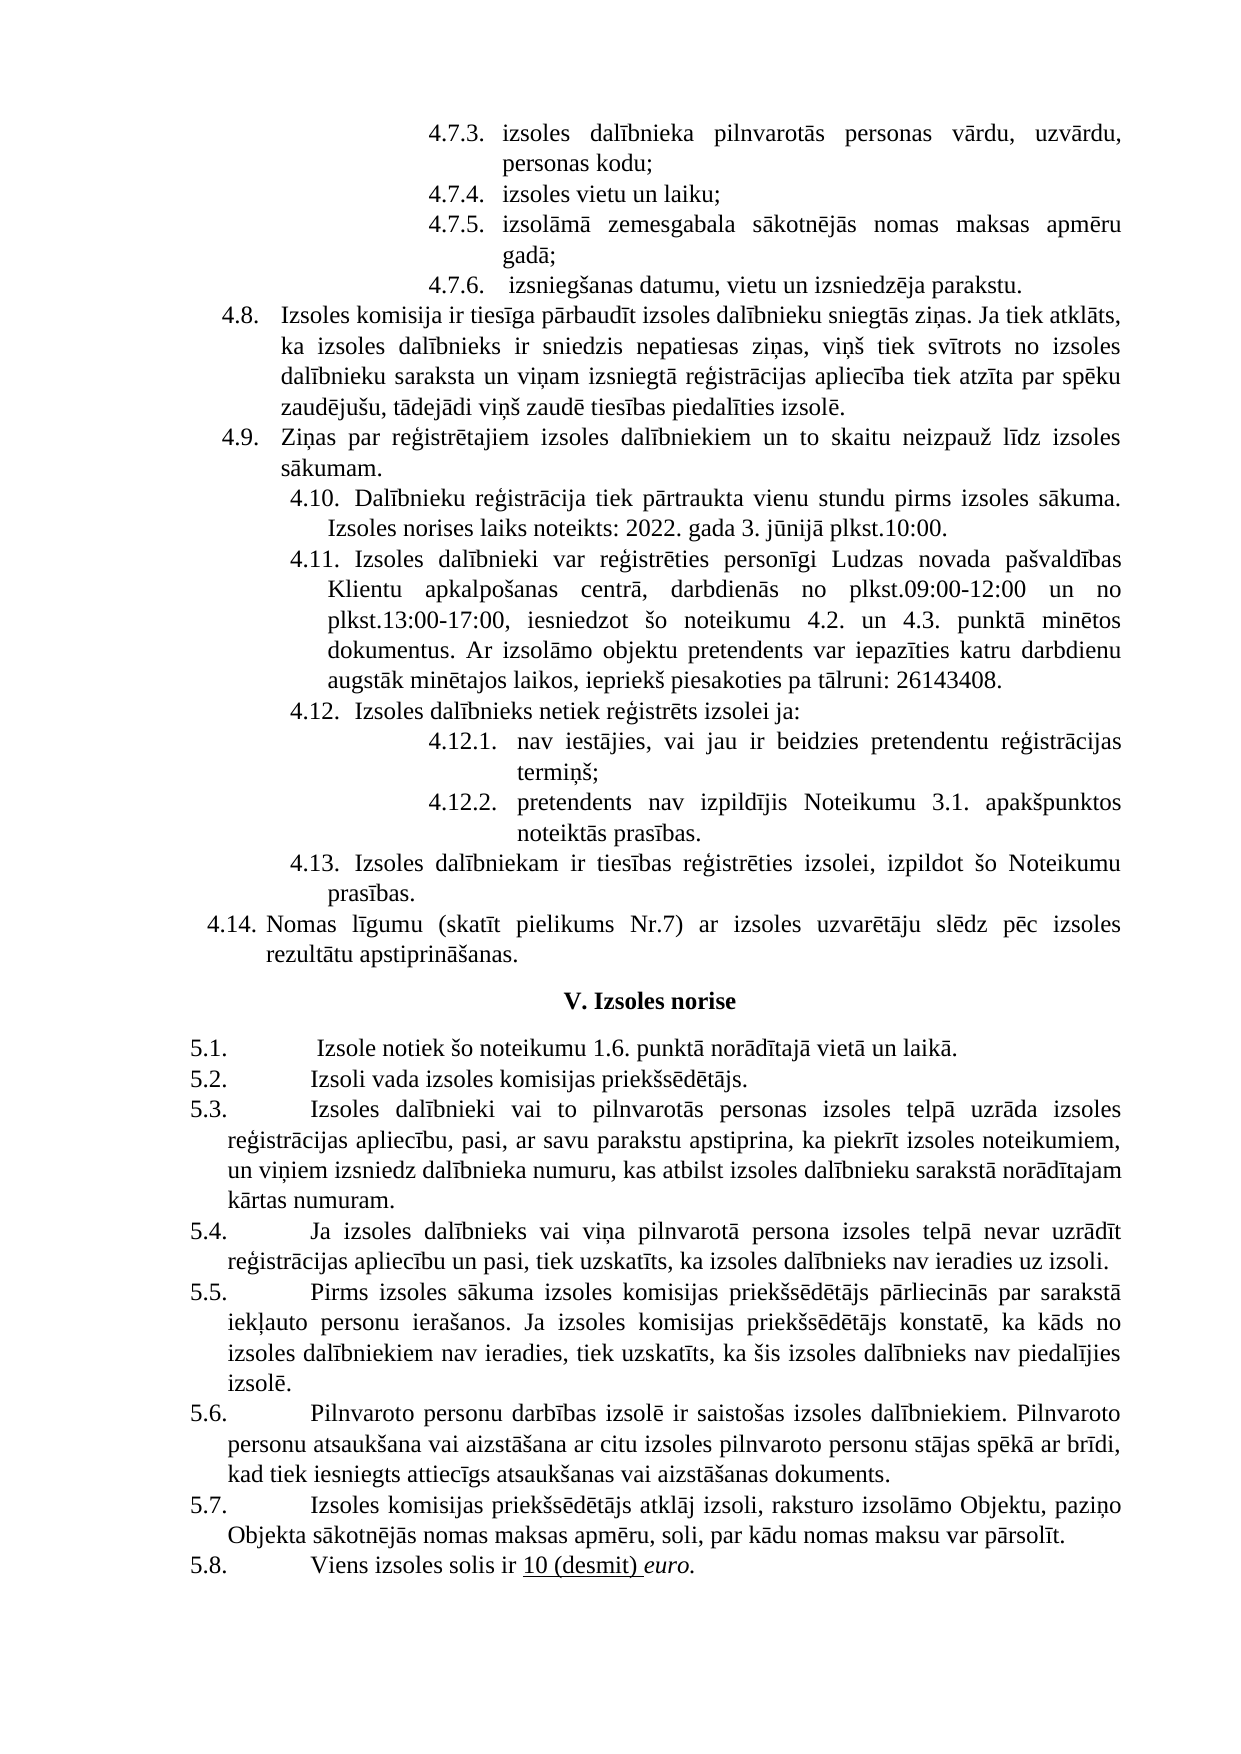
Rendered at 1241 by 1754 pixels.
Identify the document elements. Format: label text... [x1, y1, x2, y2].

list Ziņas par reģistrētajiem izsoles dalībniekiem un to skaitu neizpauž līdz izsoles sākumam. [222, 422, 1122, 481]
list izsoles dalībnieka pilnvarotās personas vārdu, uzvārdu, personas kodu; [428, 118, 1122, 177]
list izsolāmā zemesgabala sākotnējās nomas maksas apmēru gadā; [428, 209, 1122, 268]
list Izsoles komisijas priekšsēdētājs atklāj izsoli, raksturo izsolāmo Objektu, paziņo Objekta sākotnējās nomas maksas apmēru, soli, par kādu nomas maksu var pārsolīt. [190, 1490, 1122, 1549]
list izsoles vietu un laiku; [428, 179, 1122, 208]
list Izsoli vada izsoles komisijas priekšsēdētājs. [190, 1064, 1122, 1093]
text V. Izsoles norise [177, 986, 1122, 1015]
list pretendents nav izpildījis Noteikumu 3.1. apakšpunktos noteiktās prasības. [428, 787, 1122, 846]
list Dalībnieku reģistrācija tiek pārtraukta vienu stundu pirms izsoles sākuma. Izsoles norises laiks noteikts: 2022. gada 3. jūnijā plkst.10:00. [290, 483, 1122, 542]
list Ja izsoles dalībnieks vai viņa pilnvarotā persona izsoles telpā nevar uzrādīt reģistrācijas apliecību un pasi, tiek uzskatīts, ka izsoles dalībnieks nav ieradies uz izsoli. [190, 1216, 1122, 1275]
list Viens izsoles solis ir 10 (desmit) euro. [190, 1551, 1122, 1579]
list izsniegšanas datumu, vietu un izsniedzēja parakstu. [428, 270, 1122, 299]
list Nomas līgumu (skatīt pielikums Nr.7) ar izsoles uzvarētāju slēdz pēc izsoles rezultātu apstiprināšanas. [207, 909, 1122, 968]
list Pilnvaroto personu darbības izsolē ir saistošas izsoles dalībniekiem. Pilnvaroto personu atsaukšana vai aizstāšana ar citu izsoles pilnvaroto personu stājas spēkā ar brīdi, kad tiek iesniegts attiecīgs atsaukšanas vai aizstāšanas dokuments. [190, 1398, 1122, 1488]
list nav iestājies, vai jau ir beidzies pretendentu reģistrācijas termiņš; [428, 726, 1122, 786]
list Izsole notiek šo noteikumu 1.6. punktā norādītajā vietā un laikā. [190, 1033, 1122, 1062]
list Izsoles komisija ir tiesīga pārbaudīt izsoles dalībnieku sniegtās ziņas. Ja tiek atklāts, ka izsoles dalībnieks ir sniedzis nepatiesas ziņas, viņš tiek svītrots no izsoles dalībnieku saraksta un viņam izsniegtā reģistrācijas apliecība tiek atzīta par spēku zaudējušu, tādejādi viņš zaudē tiesības piedalīties izsolē. [222, 301, 1122, 421]
list Izsoles dalībnieki vai to pilnvarotās personas izsoles telpā uzrāda izsoles reģistrācijas apliecību, pasi, ar savu parakstu apstiprina, ka piekrīt izsoles noteikumiem, un viņiem izsniedz dalībnieka numuru, kas atbilst izsoles dalībnieku sarakstā norādītajam kārtas numuram. [190, 1094, 1122, 1214]
list Izsoles dalībnieki var reģistrēties personīgi Ludzas novada pašvaldības Klientu apkalpošanas centrā, darbdienās no plkst.09:00-12:00 un no plkst.13:00-17:00, iesniedzot šo noteikumu 4.2. un 4.3. punktā minētos dokumentus. Ar izsolāmo objektu pretendents var iepazīties katru darbdienu augstāk minētajos laikos, iepriekš piesakoties pa tālruni: 26143408. [290, 544, 1122, 694]
list Pirms izsoles sākuma izsoles komisijas priekšsēdētājs pārliecinās par sarakstā iekļauto personu ierašanos. Ja izsoles komisijas priekšsēdētājs konstatē, ka kāds no izsoles dalībniekiem nav ieradies, tiek uzskatīts, ka šis izsoles dalībnieks nav piedalījies izsolē. [190, 1277, 1122, 1397]
list Izsoles dalībniekam ir tiesības reģistrēties izsolei, izpildot šo Noteikumu prasības. [290, 848, 1122, 907]
list Izsoles dalībnieks netiek reģistrēts izsolei ja: [290, 696, 1122, 725]
